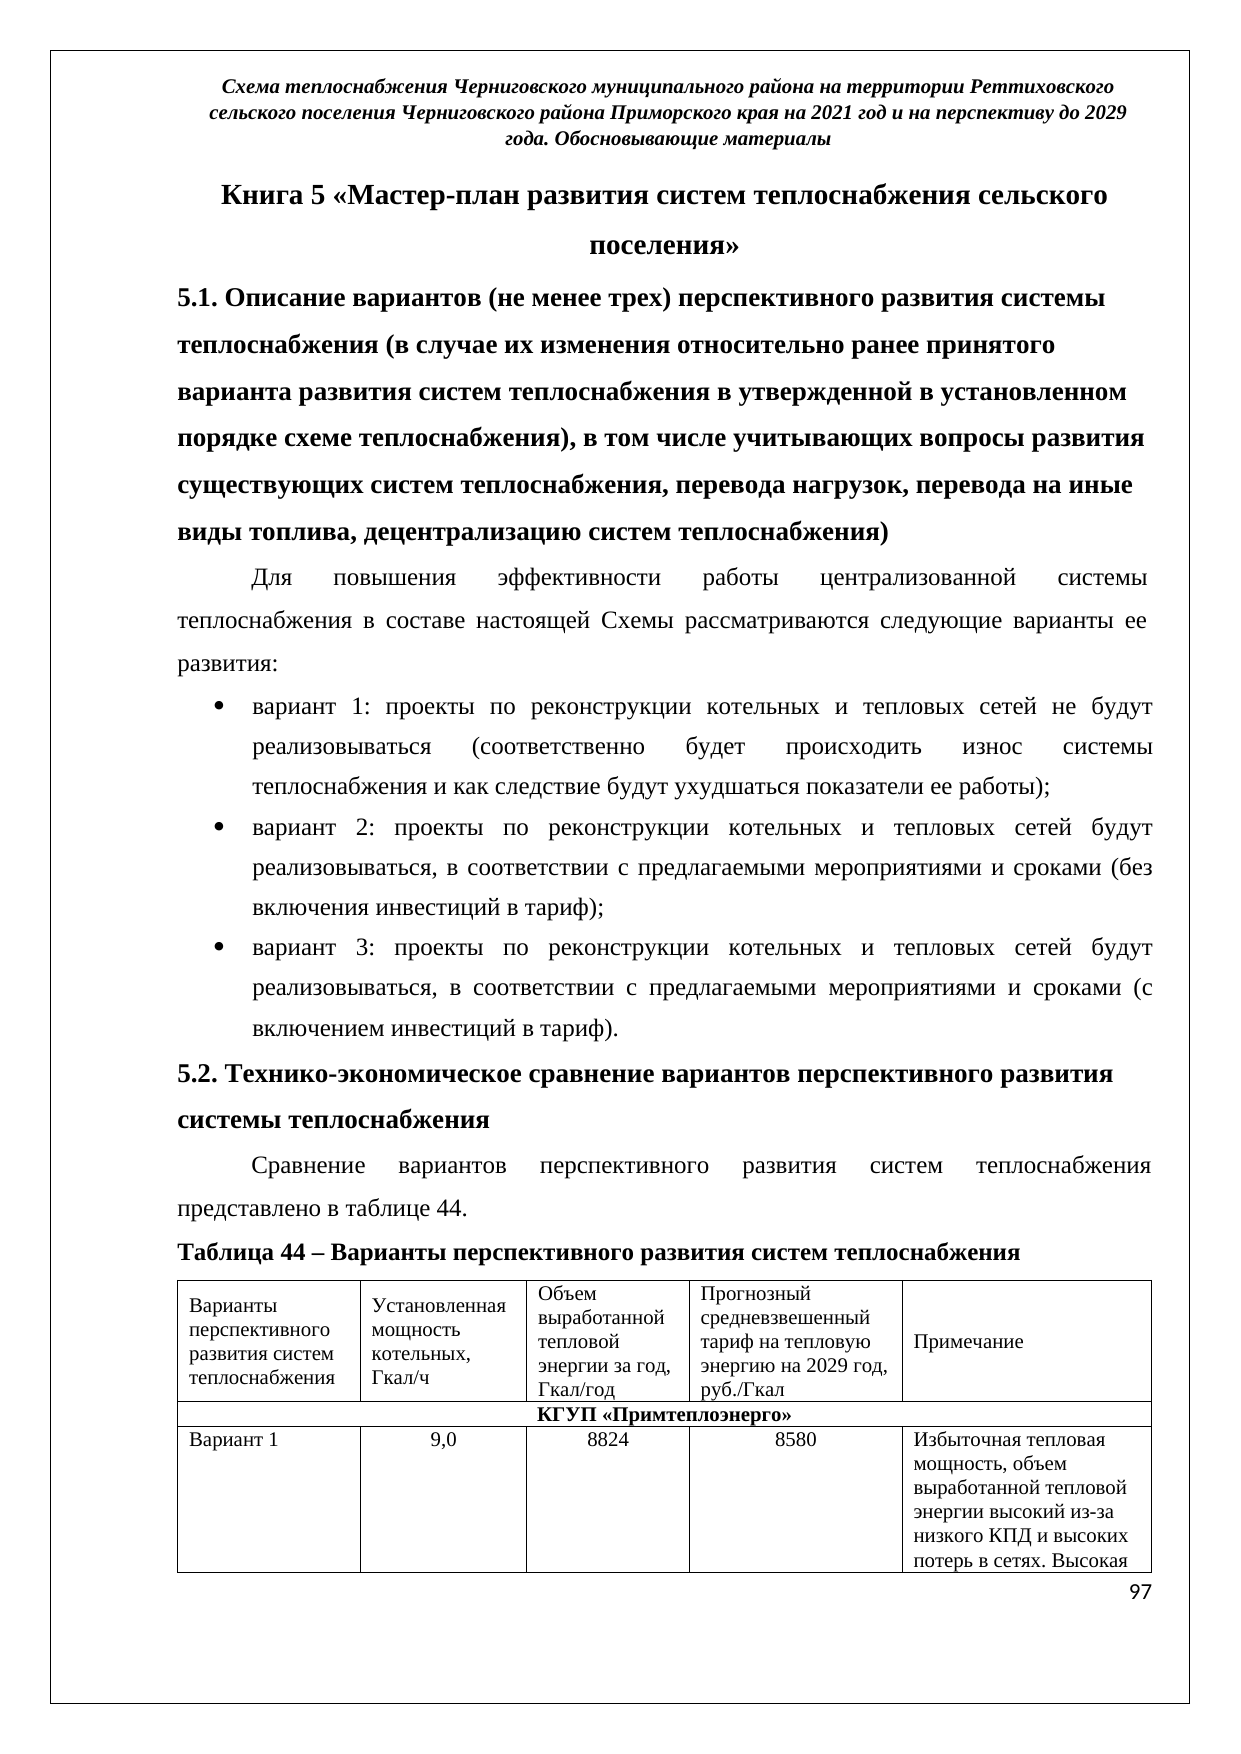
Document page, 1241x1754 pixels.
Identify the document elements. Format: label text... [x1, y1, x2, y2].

text Для повышения эффективности работы централизованной системы теплоснабжения в составе настоящей Схемы рассматриваются следующие варианты ее развития: [177, 562, 1148, 677]
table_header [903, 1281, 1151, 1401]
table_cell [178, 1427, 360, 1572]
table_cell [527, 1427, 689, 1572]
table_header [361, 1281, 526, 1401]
list вариант 2: проекты по реконструкции котельных и тепловых сетей будут реализовываться, в соответствии с предлагаемыми мероприятиями и сроками (без включения инвестиций в тариф); [214, 812, 1154, 921]
subtitle 5.1. Описание вариантов (не менее трех) перспективного развития системы теплоснабжения (в случае их изменения относительно ранее принятого варианта развития систем теплоснабжения в утвержденной в установленном порядке схеме теплоснабжения), в том числе учитывающих вопросы развития существующих систем теплоснабжения, перевода нагрузок, перевода на иные виды топлива, децентрализацию систем теплоснабжения) [177, 282, 1152, 546]
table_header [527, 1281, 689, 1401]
text Таблица 44 – Варианты перспективного развития систем теплоснабжения [177, 1237, 1152, 1265]
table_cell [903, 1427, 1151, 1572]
list вариант 3: проекты по реконструкции котельных и тепловых сетей будут реализовываться, в соответствии с предлагаемыми мероприятиями и сроками (с включением инвестиций в тариф). [214, 932, 1154, 1041]
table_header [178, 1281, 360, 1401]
text Сравнение вариантов перспективного развития систем теплоснабжения представлено в таблице 44. [177, 1150, 1152, 1222]
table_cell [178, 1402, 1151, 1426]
subtitle 5.2. Технико-экономическое сравнение вариантов перспективного развития системы теплоснабжения [177, 1057, 1152, 1135]
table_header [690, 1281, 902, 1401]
list вариант 1: проекты по реконструкции котельных и тепловых сетей не будут реализовываться (соответственно будет происходить износ системы теплоснабжения и как следствие будут ухудшаться показатели ее работы); [214, 691, 1154, 800]
subtitle Книга 5 «Мастер-план развития систем теплоснабжения сельского поселения» [177, 177, 1152, 261]
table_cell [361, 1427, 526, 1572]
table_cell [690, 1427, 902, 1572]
